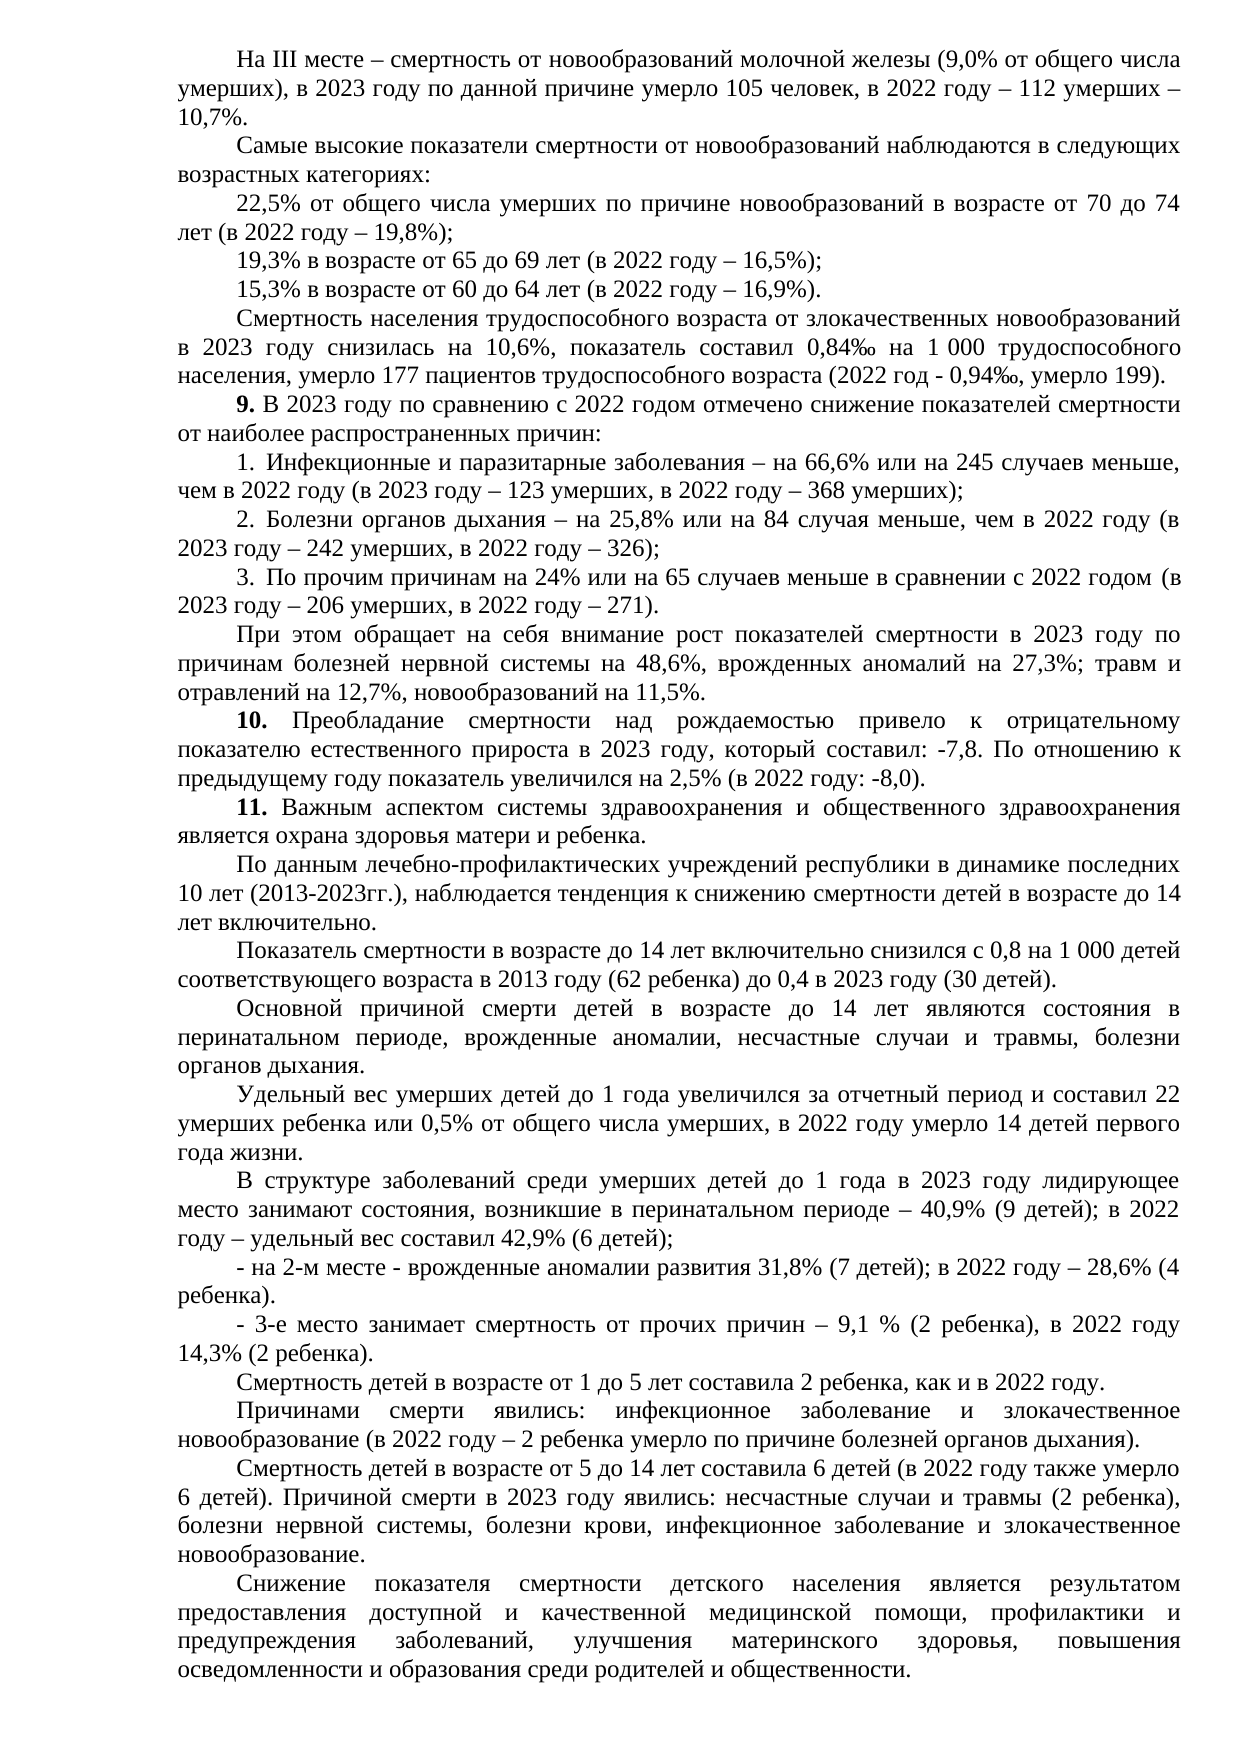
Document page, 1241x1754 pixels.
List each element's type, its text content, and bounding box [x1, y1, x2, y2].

text 15,3% в возрасте от 60 до 64 лет (в 2022 году – 16,9%). [177, 274, 1181, 303]
list Инфекционные и паразитарные заболевания – на 66,6% или на 245 случаев меньше, чем в 2022 году (в 2023 году – 123 умерших, в 2022 году – 368 умерших); [177, 447, 1181, 504]
text Причинами смерти явились: инфекционное заболевание и злокачественное новообразование (в 2022 году – 2 ребенка умерло по причине болезней органов дыхания). [177, 1396, 1181, 1453]
text 11. Важным аспектом системы здравоохранения и общественного здравоохранения является охрана здоровья матери и ребенка. [177, 792, 1181, 849]
list Болезни органов дыхания – на 25,8% или на 84 случая меньше, чем в 2022 году (в 2023 году – 242 умерших, в 2022 году – 326); [177, 504, 1181, 562]
text Смертность населения трудоспособного возраста от злокачественных новообразований в 2023 году снизилась на 10,6%, показатель составил 0,84‰ на 1 000 трудоспособного населения, умерло 177 пациентов трудоспособного возраста (2022 год - 0,94‰, умерло 199). [177, 303, 1181, 389]
text В структуре заболеваний среди умерших детей до 1 года в 2023 году лидирующее место занимают состояния, возникшие в перинатальном периоде – 40,9% (9 детей); в 2022 году – удельный вес составил 42,9% (6 детей); [177, 1166, 1181, 1252]
text 10. Преобладание смертности над рождаемостью привело к отрицательному показателю естественного прироста в 2023 году, который составил: -7,8. По отношению к предыдущему году показатель увеличился на 2,5% (в 2022 году: -8,0). [177, 706, 1181, 792]
text Удельный вес умерших детей до 1 года увеличился за отчетный период и составил 22 умерших ребенка или 0,5% от общего числа умерших, в 2022 году умерло 14 детей первого года жизни. [177, 1079, 1181, 1166]
text 22,5% от общего числа умерших по причине новообразований в возрасте от 70 до 74 лет (в 2022 году – 19,8%); [177, 188, 1181, 246]
text Самые высокие показатели смертности от новообразований наблюдаются в следующих возрастных категориях: [177, 131, 1181, 188]
text Смертность детей в возрасте от 5 до 14 лет составила 6 детей (в 2022 году также умерло 6 детей). Причиной смерти в 2023 году явились: несчастные случаи и травмы (2 ребенка), болезни нервной системы, болезни крови, инфекционное заболевание и злокачественное новообразование. [177, 1453, 1181, 1568]
text 19,3% в возрасте от 65 до 69 лет (в 2022 году – 16,5%); [177, 246, 1181, 274]
text Показатель смертности в возрасте до 14 лет включительно снизился с 0,8 на 1 000 детей соответствующего возраста в 2013 году (62 ребенка) до 0,4 в 2023 году (30 детей). [177, 936, 1181, 993]
list По прочим причинам на 24% или на 65 случаев меньше в сравнении с 2022 годом (в 2023 году – 206 умерших, в 2022 году – 271). [177, 562, 1181, 619]
text Снижение показателя смертности детского населения является результатом предоставления доступной и качественной медицинской помощи, профилактики и предупреждения заболеваний, улучшения материнского здоровья, повышения осведомленности и образования среди родителей и общественности. [177, 1568, 1181, 1683]
text При этом обращает на себя внимание рост показателей смертности в 2023 году по причинам болезней нервной системы на 48,6%, врожденных аномалий на 27,3%; травм и отравлений на 12,7%, новообразований на 11,5%. [177, 619, 1181, 706]
text - на 2-м месте - врожденные аномалии развития 31,8% (7 детей); в 2022 году – 28,6% (4 ребенка). [177, 1252, 1181, 1309]
text Смертность детей в возрасте от 1 до 5 лет составила 2 ребенка, как и в 2022 году. [177, 1367, 1181, 1396]
text По данным лечебно-профилактических учреждений республики в динамике последних 10 лет (2013-2023гг.), наблюдается тенденция к снижению смертности детей в возрасте до 14 лет включительно. [177, 849, 1181, 936]
text 9. В 2023 году по сравнению с 2022 годом отмечено снижение показателей смертности от наиболее распространенных причин: [177, 389, 1181, 447]
text - 3-е место занимает смертность от прочих причин – 9,1 % (2 ребенка), в 2022 году 14,3% (2 ребенка). [177, 1309, 1181, 1367]
text На III месте – смертность от новообразований молочной железы (9,0% от общего числа умерших), в 2023 году по данной причине умерло 105 человек, в 2022 году – 112 умерших – 10,7%. [177, 44, 1181, 131]
text Основной причиной смерти детей в возрасте до 14 лет являются состояния в перинатальном периоде, врожденные аномалии, несчастные случаи и травмы, болезни органов дыхания. [177, 993, 1181, 1079]
